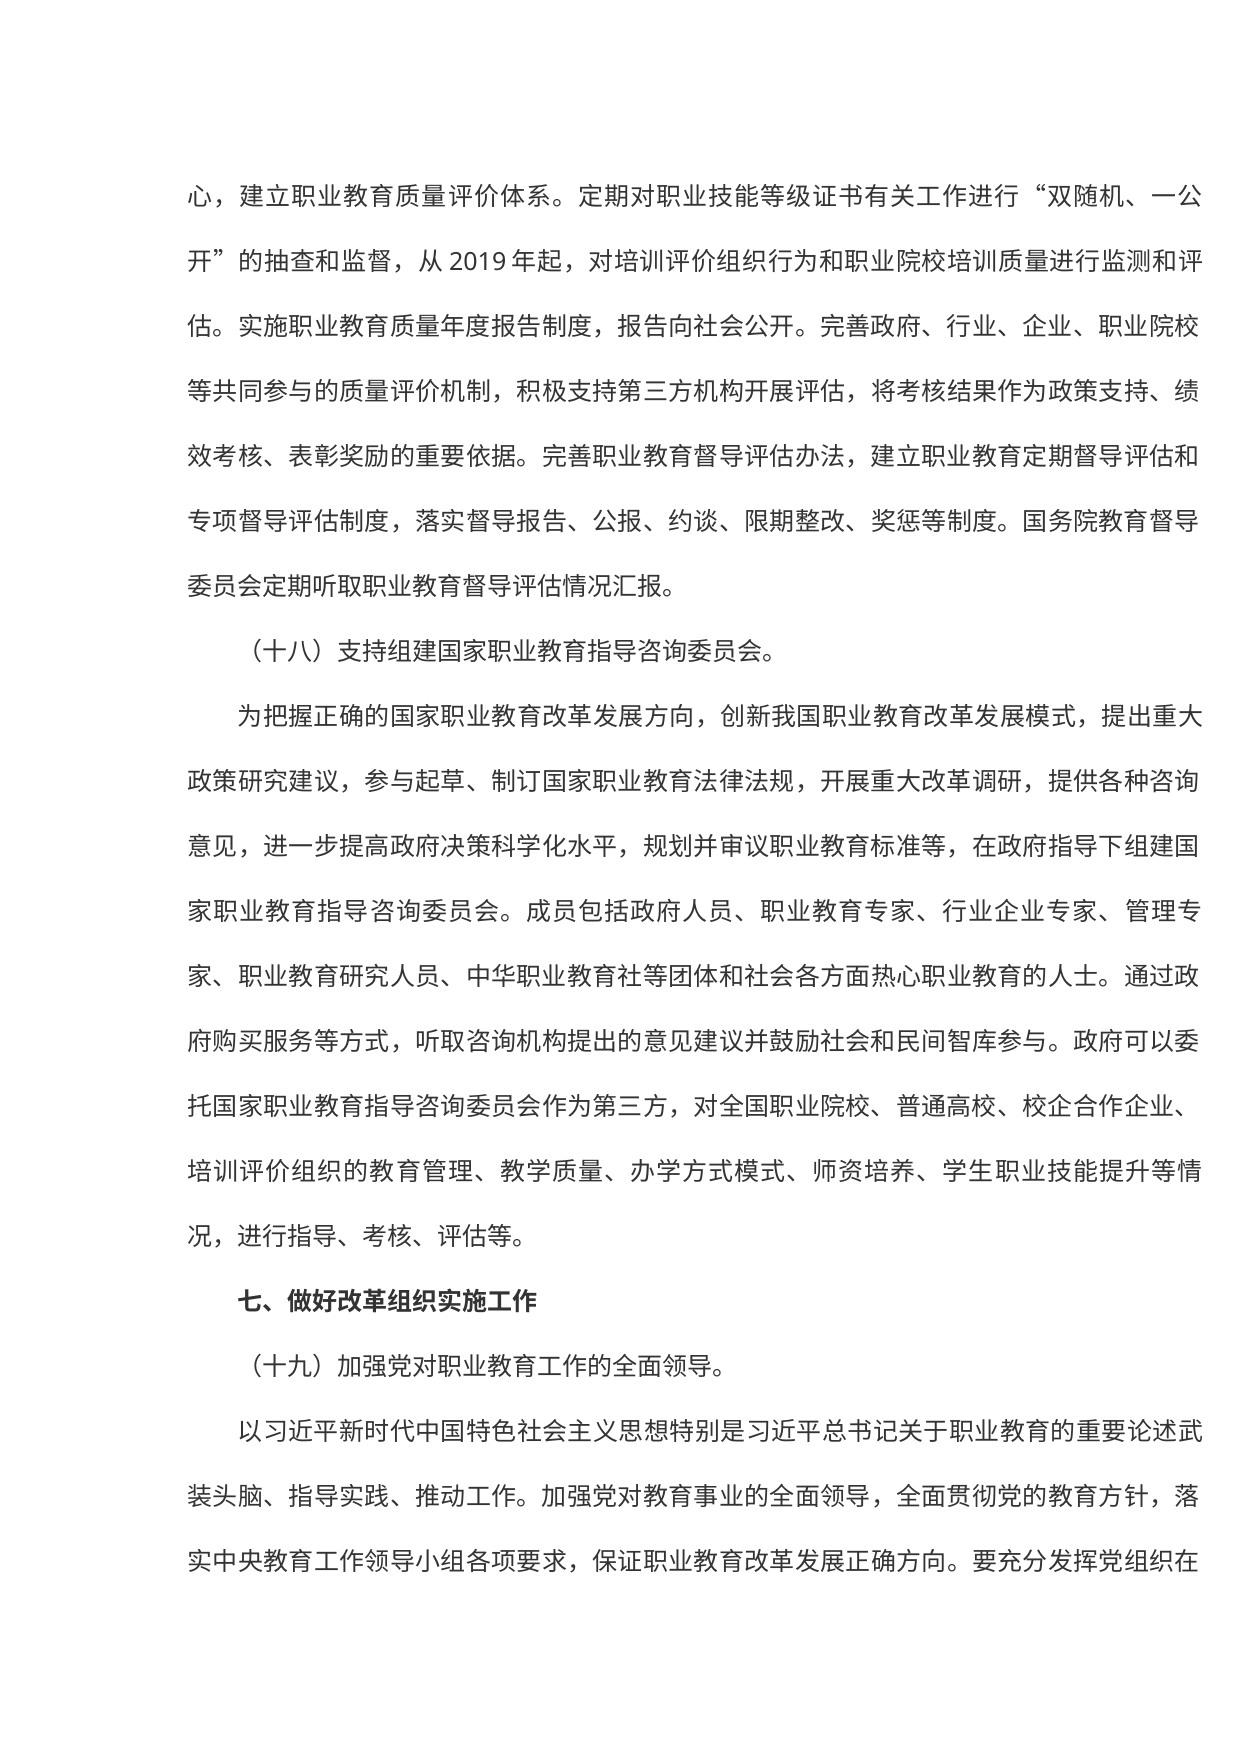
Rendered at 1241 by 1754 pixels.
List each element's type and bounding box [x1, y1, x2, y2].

table_header [188, 162, 1203, 1592]
